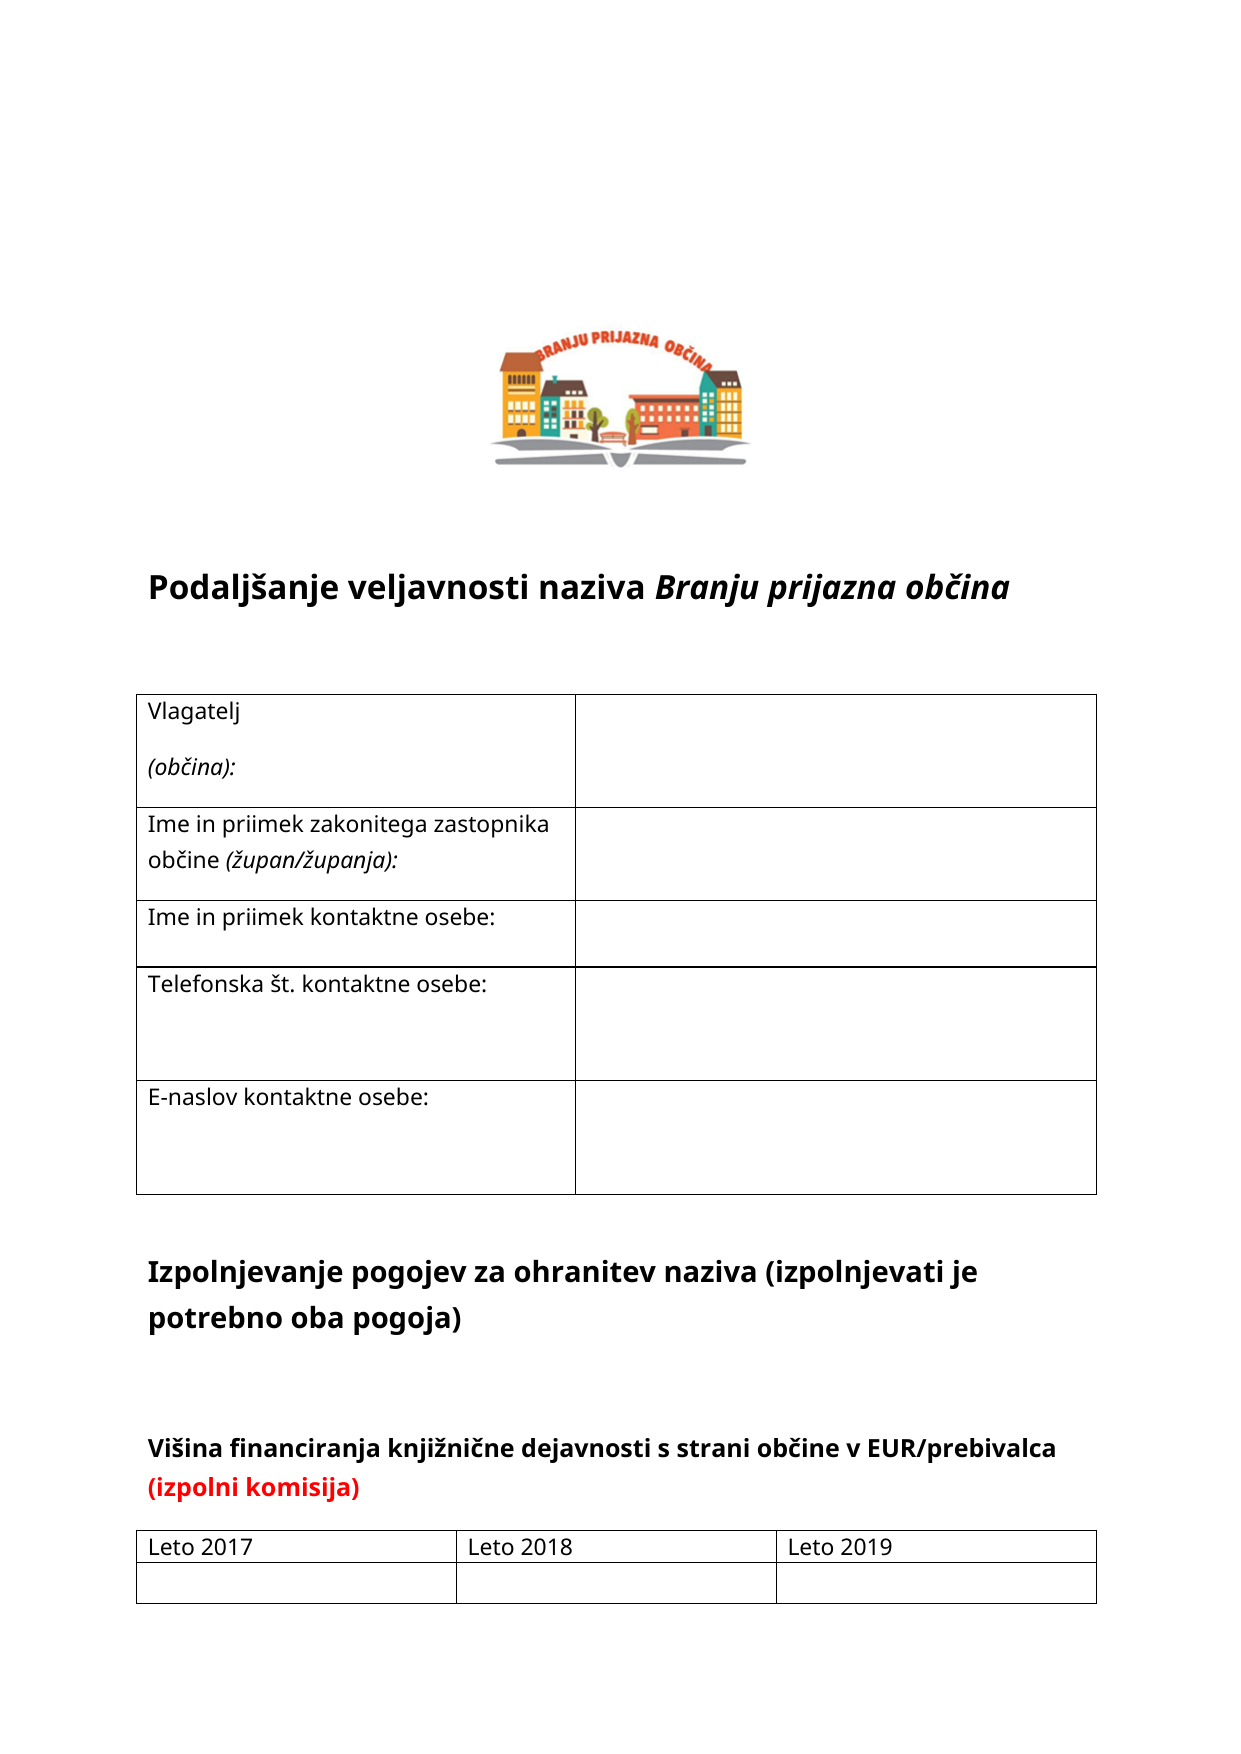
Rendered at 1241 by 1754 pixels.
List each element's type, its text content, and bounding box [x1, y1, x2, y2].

table_cell [777, 1563, 1096, 1602]
table_header [576, 695, 1096, 807]
table_cell Telefonska št. kontaktne osebe: [137, 968, 575, 1080]
table_cell Ime in priimek kontaktne osebe: [137, 901, 575, 966]
table_cell [576, 1081, 1096, 1194]
table_header Leto 2018 [457, 1531, 776, 1562]
picture [484, 317, 757, 482]
table_header Leto 2017 [137, 1531, 456, 1562]
table_cell E-naslov kontaktne osebe: [137, 1081, 575, 1194]
table_cell [576, 901, 1096, 966]
table_cell [576, 968, 1096, 1080]
text Podaljšanje veljavnosti naziva Branju prijazna občina [148, 564, 1093, 609]
table_header Vlagatelj (občina): [137, 695, 575, 807]
text Višina financiranja knjižnične dejavnosti s strani občine v EUR/prebivalca (izpolni komisija) [148, 1430, 1093, 1503]
table_cell Ime in priimek zakonitega zastopnika občine (župan/županja): [137, 808, 575, 900]
text Izpolnjevanje pogojev za ohranitev naziva (izpolnjevati je potrebno oba pogoja) [148, 1252, 1093, 1337]
table_cell [137, 1563, 456, 1602]
table_cell [576, 808, 1096, 900]
table_cell [457, 1563, 776, 1602]
table_header Leto 2019 [777, 1531, 1096, 1562]
